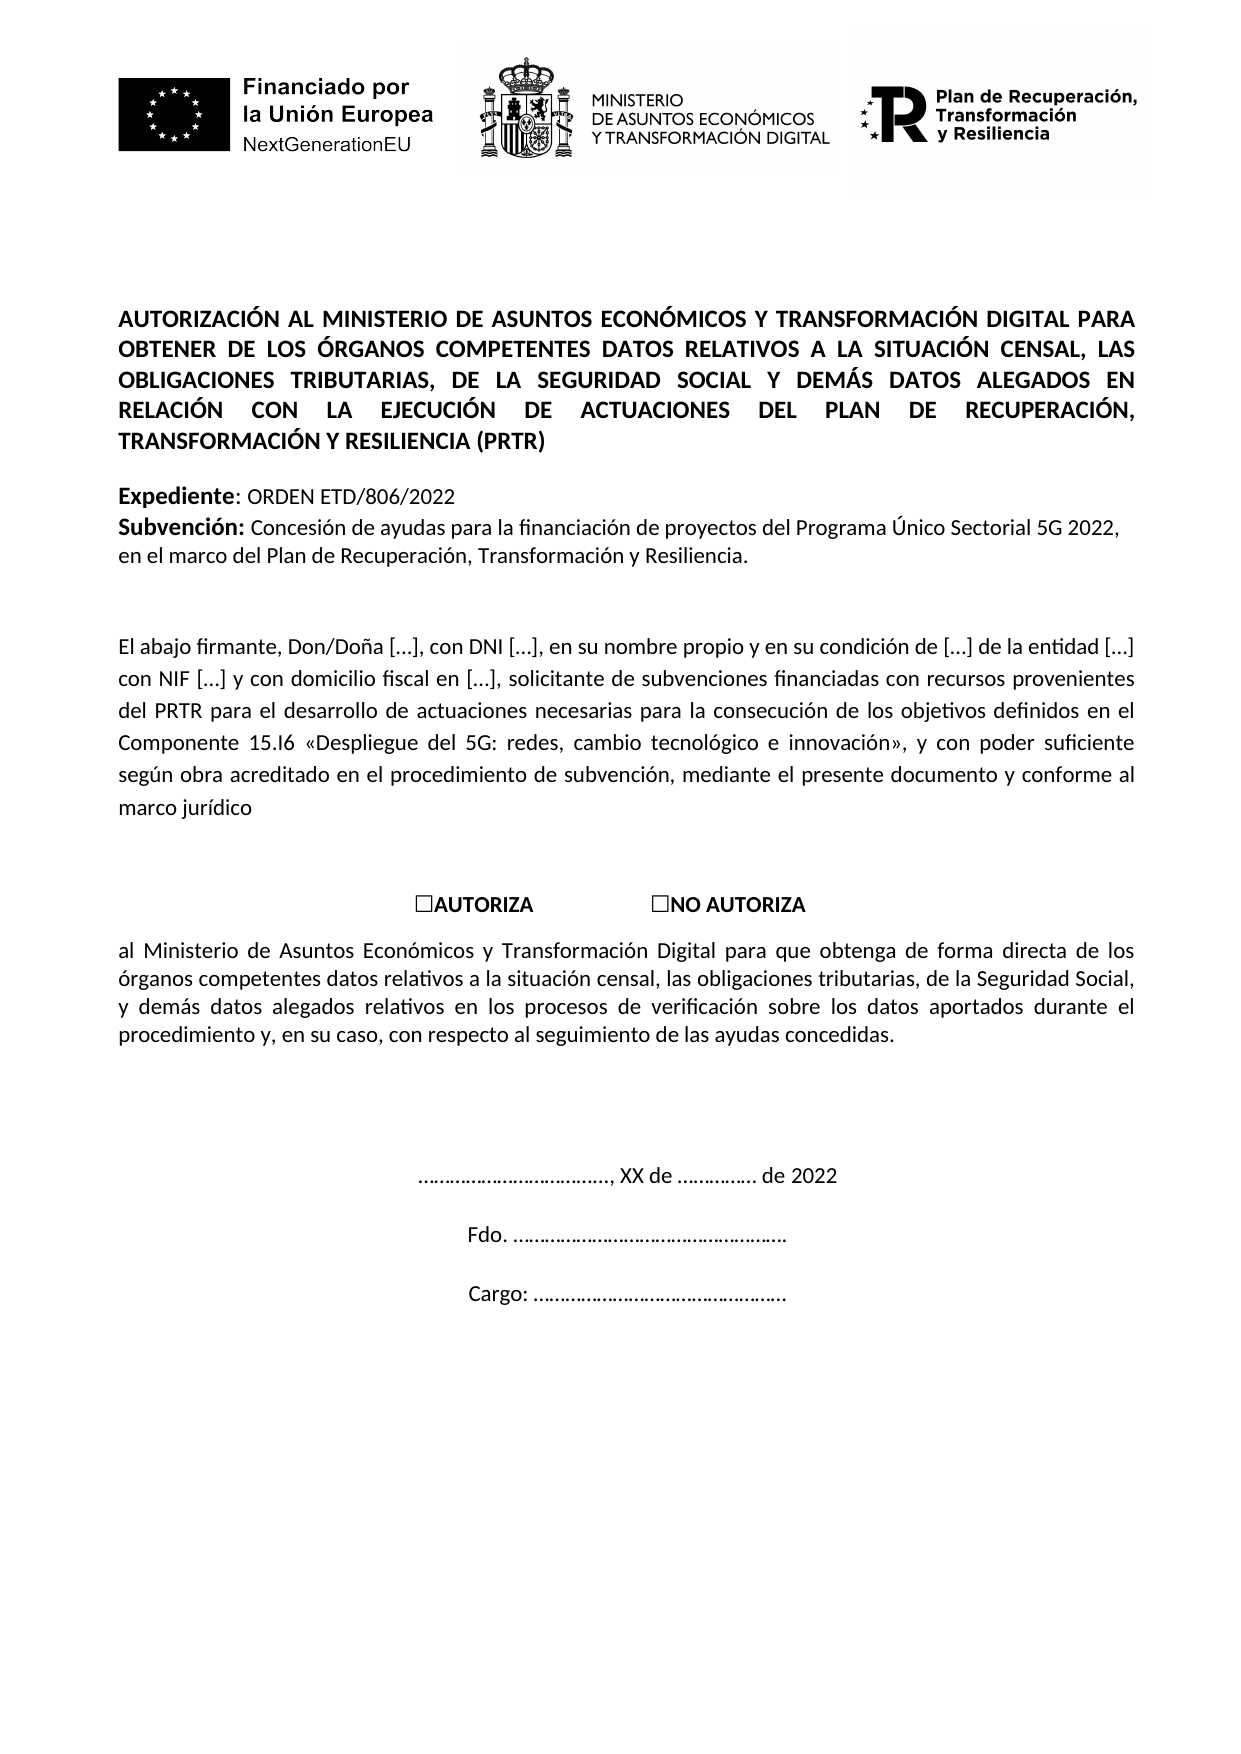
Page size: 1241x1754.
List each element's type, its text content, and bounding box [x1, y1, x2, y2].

text Fdo. ……………………………………………. [118, 1220, 1137, 1248]
text AUTORIZACIÓN AL MINISTERIO DE ASUNTOS ECONÓMICOS Y TRANSFORMACIÓN DIGITAL PARA OBTENER DE LOS ÓRGANOS COMPETENTES DATOS RELATIVOS A LA SITUACIÓN CENSAL, LAS OBLIGACIONES TRIBUTARIAS, DE LA SEGURIDAD SOCIAL Y DEMÁS DATOS ALEGADOS EN RELACIÓN CON LA EJECUCIÓN DE ACTUACIONES DEL PLAN DE RECUPERACIÓN, TRANSFORMACIÓN Y RESILIENCIA (PRTR) [118, 303, 1137, 455]
picture [103, 71, 442, 159]
text Subvención: Concesión de ayudas para la financiación de proyectos del Programa Único Sectorial 5G 2022, en el marco del Plan de Recuperación, Transformación y Resiliencia. [118, 511, 1137, 569]
picture [463, 45, 841, 170]
text al Ministerio de Asuntos Económicos y Transformación Digital para que obtenga de forma directa de los órganos competentes datos relativos a la situación censal, las obligaciones tributarias, de la Seguridad Social, y demás datos alegados relativos en los procesos de verificación sobre los datos aportados durante el procedimiento y, en su caso, con respecto al seguimiento de las ayudas concedidas. [118, 936, 1137, 1048]
picture [847, 29, 1150, 200]
text AUTORIZA NO AUTORIZA [118, 887, 1137, 919]
text El abajo firmante, Don/Doña […], con DNI […], en su nombre propio y en su condición de […] de la entidad […] con NIF […] y con domicilio fiscal en […], solicitante de subvenciones financiadas con recursos provenientes del PRTR para el desarrollo de actuaciones necesarias para la consecución de los objetivos definidos en el Componente 15.I6 «Despliegue del 5G: redes, cambio tecnológico e innovación», y con poder suficiente según obra acreditado en el procedimiento de subvención, mediante el presente documento y conforme al marco jurídico [118, 632, 1137, 821]
text Expediente: ORDEN ETD/806/2022 [118, 480, 1137, 511]
text ……………………………..., XX de …………… de 2022 [118, 1161, 1137, 1189]
text Cargo: ………………………………………… [118, 1279, 1137, 1308]
